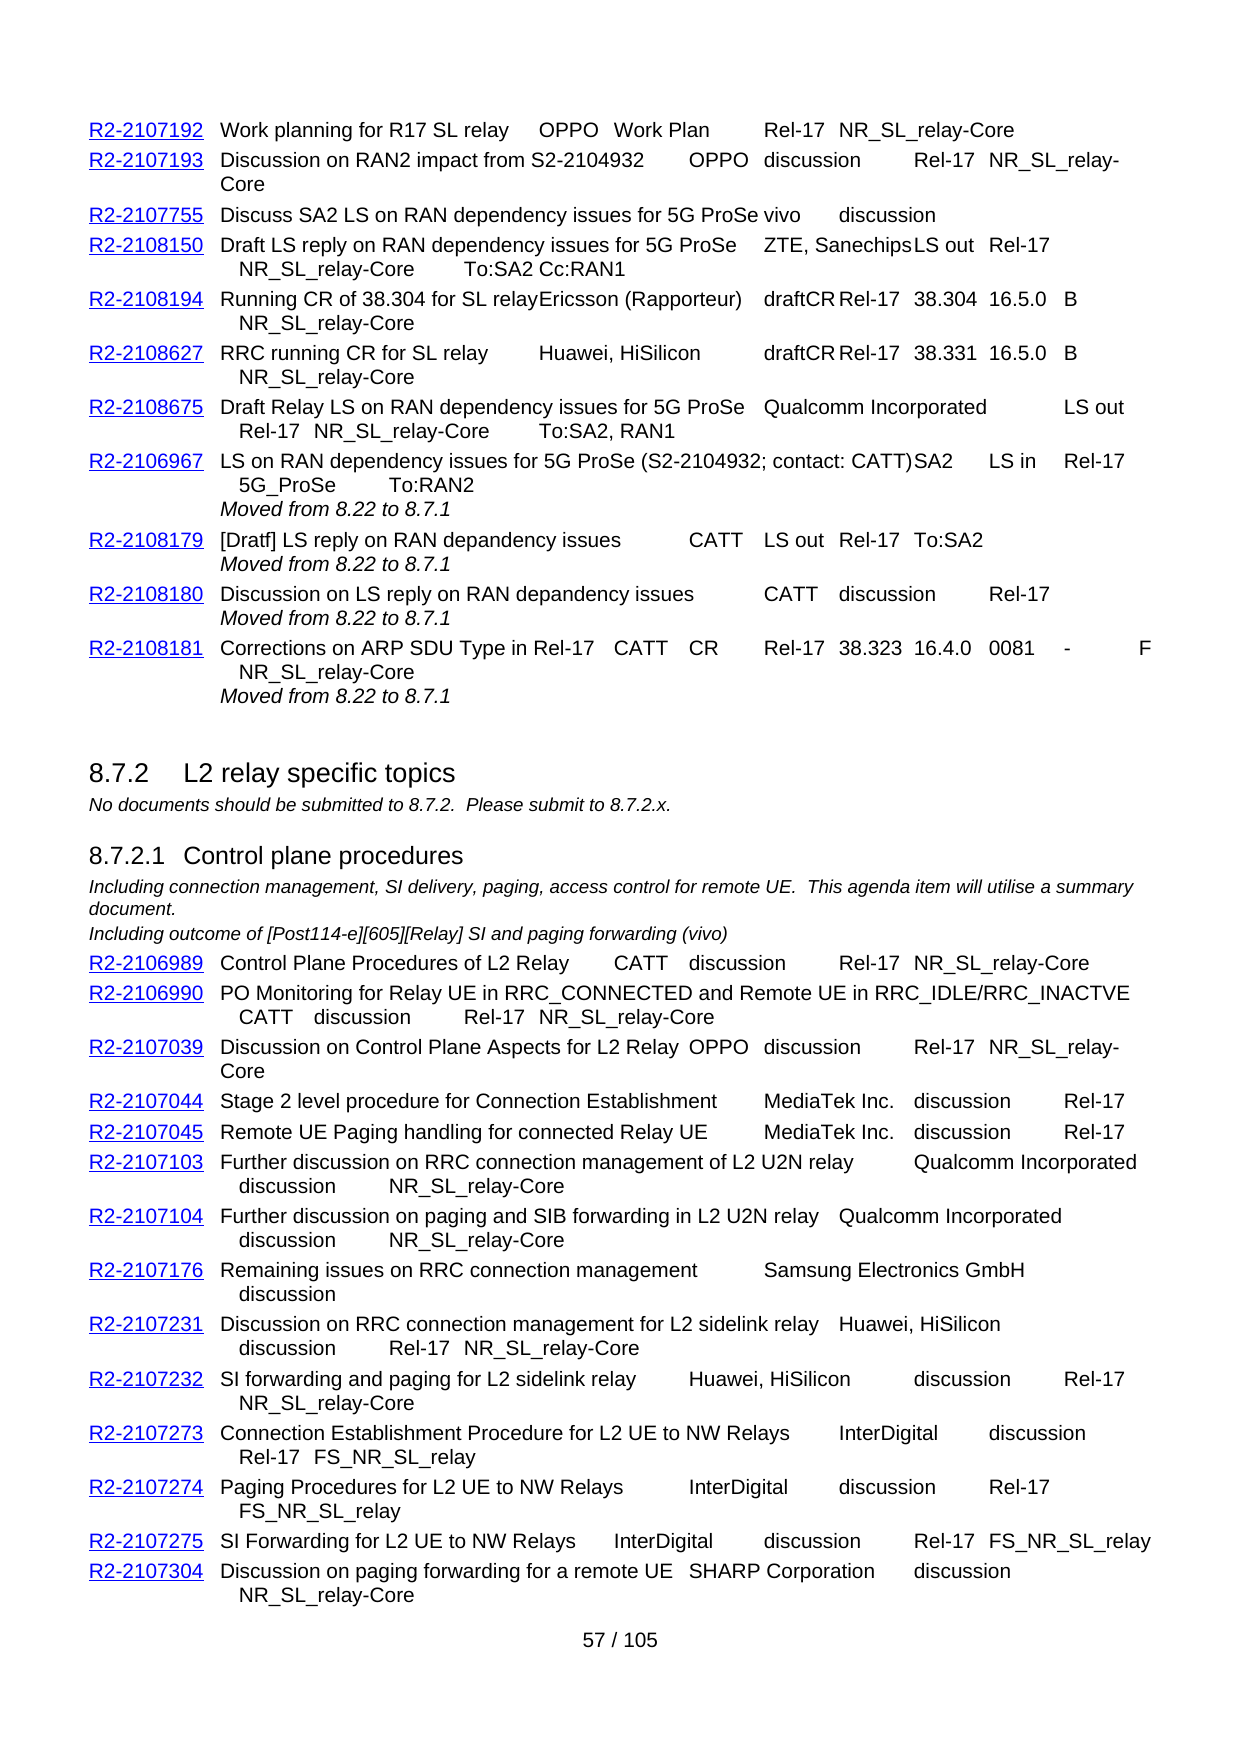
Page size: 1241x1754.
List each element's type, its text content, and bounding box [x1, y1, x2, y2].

title R2-2107193 Discussion on RAN2 impact from S2-2104932 OPPO discussion Rel-17 NR_SL_relay-Core [89, 148, 1152, 196]
text Moved from 8.22 to 8.7.1 [220, 606, 1152, 629]
title R2-2107274 Paging Procedures for L2 UE to NW Relays InterDigital discussion Rel-17 FS_NR_SL_relay [89, 1475, 1152, 1523]
text Including connection management, SI delivery, paging, access control for remote UE. This agenda item will utilise a summary document. [89, 876, 1152, 919]
title R2-2107192 Work planning for R17 SL relay OPPO Work Plan Rel-17 NR_SL_relay-Core [89, 118, 1152, 142]
title R2-2107039 Discussion on Control Plane Aspects for L2 Relay OPPO discussion Rel-17 NR_SL_relay-Core [89, 1035, 1152, 1083]
title R2-2107755 Discuss SA2 LS on RAN dependency issues for 5G ProSe vivo discussion [89, 202, 1152, 226]
title R2-2108180 Discussion on LS reply on RAN depandency issues CATT discussion Rel-17 [89, 582, 1152, 606]
title R2-2107176 Remaining issues on RRC connection management Samsung Electronics GmbH discussion [89, 1258, 1152, 1306]
title R2-2107273 Connection Establishment Procedure for L2 UE to NW Relays InterDigital discussion Rel-17 FS_NR_SL_relay [89, 1421, 1152, 1468]
text Moved from 8.22 to 8.7.1 [220, 551, 1152, 575]
title R2-2107104 Further discussion on paging and SIB forwarding in L2 U2N relay Qualcomm Incorporated discussion NR_SL_relay-Core [89, 1204, 1152, 1252]
title R2-2107044 Stage 2 level procedure for Connection Establishment MediaTek Inc. discussion Rel-17 [89, 1089, 1152, 1113]
text Moved from 8.22 to 8.7.1 [220, 684, 1152, 708]
title R2-2107275 SI Forwarding for L2 UE to NW Relays InterDigital discussion Rel-17 FS_NR_SL_relay [89, 1529, 1152, 1553]
subtitle 8.7.2 L2 relay specific topics [89, 757, 1152, 788]
title R2-2107103 Further discussion on RRC connection management of L2 U2N relay Qualcomm Incorporated discussion NR_SL_relay-Core [89, 1150, 1152, 1198]
title R2-2108627 RRC running CR for SL relay Huawei, HiSilicon draftCR Rel-17 38.331 16.5.0 B NR_SL_relay-Core [89, 341, 1152, 389]
title R2-2106967 LS on RAN dependency issues for 5G ProSe (S2-2104932; contact: CATT) SA2 LS in Rel-17 5G_ProSe To:RAN2 [89, 449, 1152, 497]
title R2-2107231 Discussion on RRC connection management for L2 sidelink relay Huawei, HiSilicon discussion Rel-17 NR_SL_relay-Core [89, 1312, 1152, 1360]
title R2-2108675 Draft Relay LS on RAN dependency issues for 5G ProSe Qualcomm Incorporated LS out Rel-17 NR_SL_relay-Core To:SA2, RAN1 [89, 395, 1152, 443]
title R2-2108179 [Dratf] LS reply on RAN depandency issues CATT LS out Rel-17 To:SA2 [89, 527, 1152, 551]
title R2-2108150 Draft LS reply on RAN dependency issues for 5G ProSe ZTE, Sanechips LS out Rel-17 NR_SL_relay-Core To:SA2 Cc:RAN1 [89, 233, 1152, 281]
title R2-2107304 Discussion on paging forwarding for a remote UE SHARP Corporation discussion NR_SL_relay-Core [89, 1559, 1152, 1607]
text Including outcome of [Post114-e][605][Relay] SI and paging forwarding (vivo) [89, 923, 1152, 944]
title R2-2108181 Corrections on ARP SDU Type in Rel-17 CATT CR Rel-17 38.323 16.4.0 0081 - F NR_SL_relay-Core [89, 636, 1152, 684]
title R2-2107045 Remote UE Paging handling for connected Relay UE MediaTek Inc. discussion Rel-17 [89, 1119, 1152, 1143]
text No documents should be submitted to 8.7.2. Please submit to 8.7.2.x. [89, 794, 1152, 816]
text Moved from 8.22 to 8.7.1 [220, 497, 1152, 521]
title R2-2106990 PO Monitoring for Relay UE in RRC_CONNECTED and Remote UE in RRC_IDLE/RRC_INACTVE CATT discussion Rel-17 NR_SL_relay-Core [89, 981, 1152, 1029]
title R2-2106989 Control Plane Procedures of L2 Relay CATT discussion Rel-17 NR_SL_relay-Core [89, 951, 1152, 975]
subtitle 8.7.2.1 Control plane procedures [89, 841, 1152, 869]
title R2-2107232 SI forwarding and paging for L2 sidelink relay Huawei, HiSilicon discussion Rel-17 NR_SL_relay-Core [89, 1366, 1152, 1414]
title R2-2108194 Running CR of 38.304 for SL relay Ericsson (Rapporteur) draftCR Rel-17 38.304 16.5.0 B NR_SL_relay-Core [89, 287, 1152, 335]
